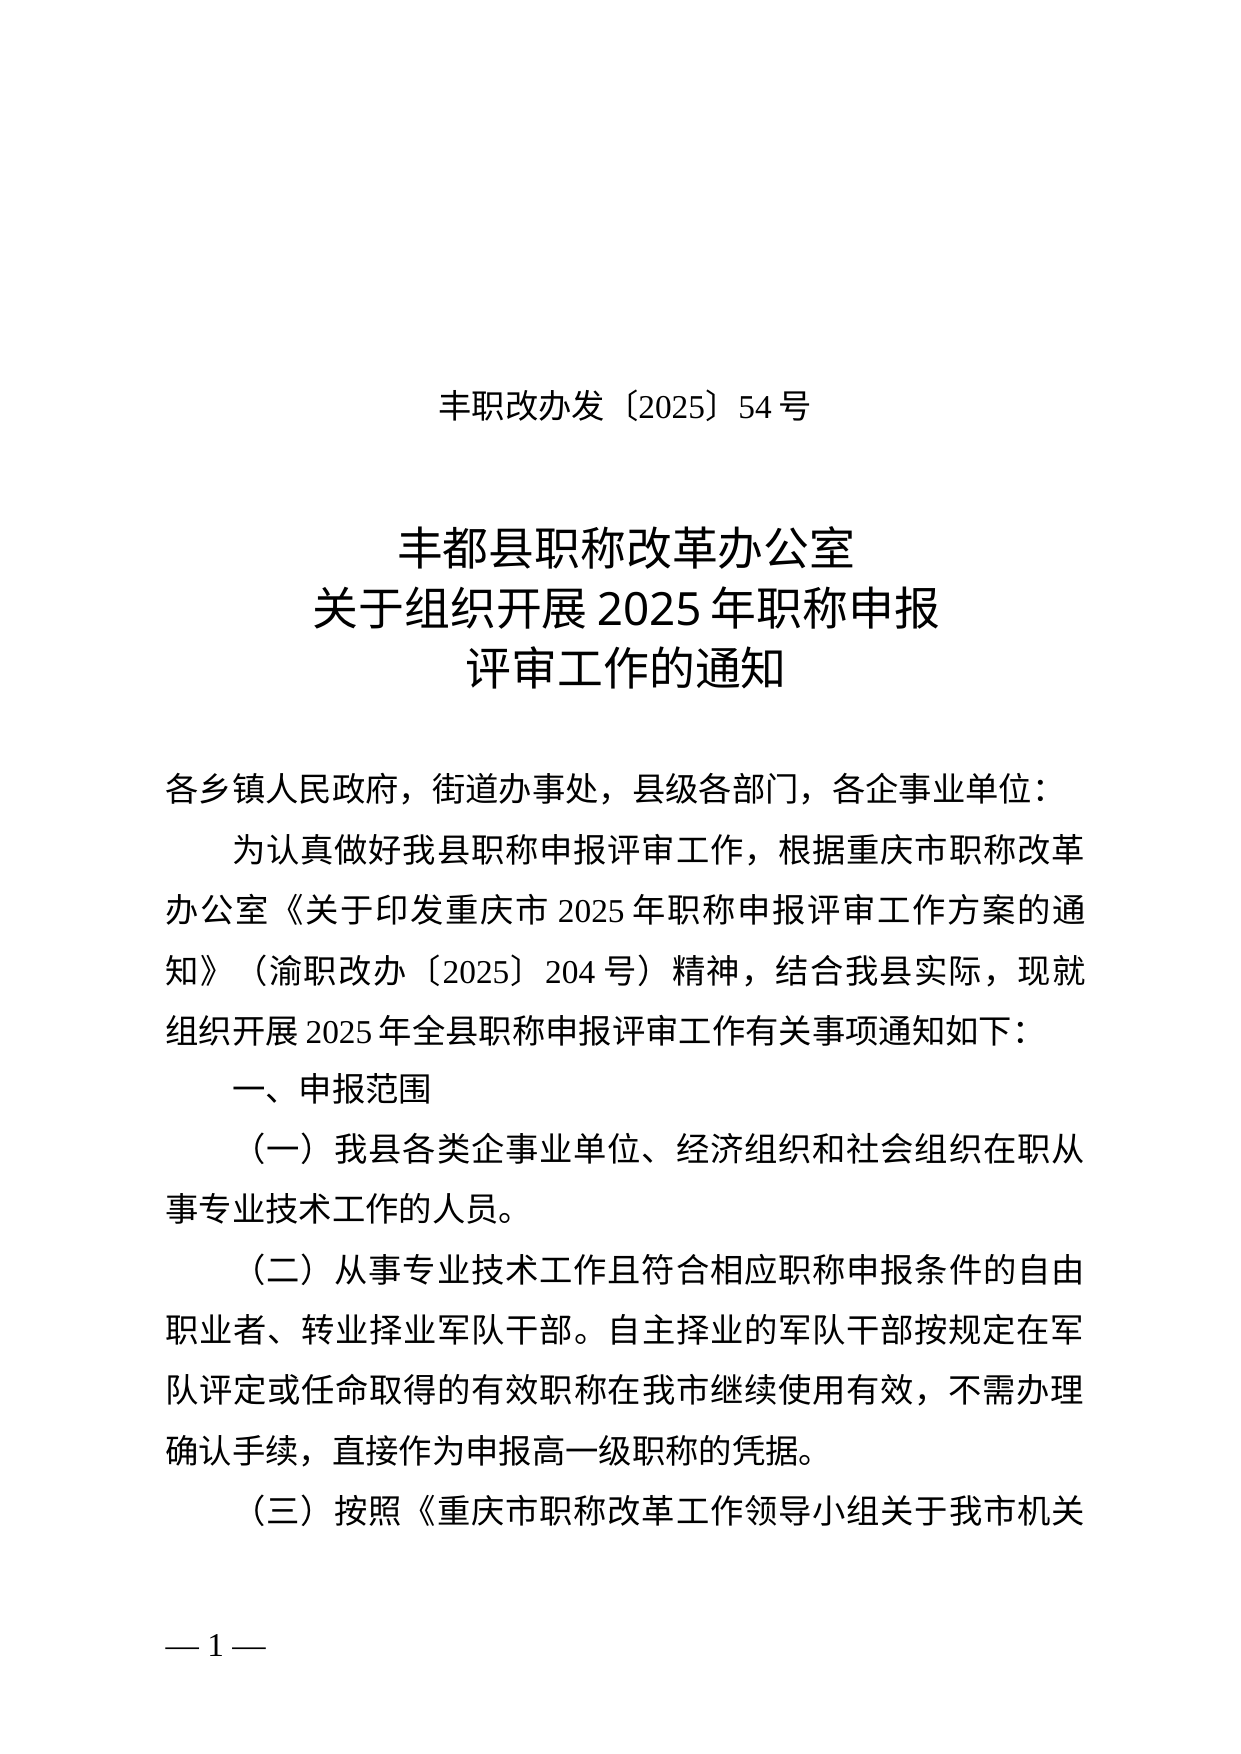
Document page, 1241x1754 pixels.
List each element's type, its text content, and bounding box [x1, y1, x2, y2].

text 为认真做好我县职称申报评审工作，根据重庆市职称改革办公室《关于印发重庆市2025年职称申报评审工作方案的通知》（渝职改办〔2025〕204号）精神，结合我县实际，现就组织开展2025年全县职称申报评审工作有关事项通知如下： [165, 814, 1087, 1056]
text 一、申报范围 [165, 1056, 1087, 1113]
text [165, 1475, 1087, 1536]
text （二）从事专业技术工作且符合相应职称申报条件的自由职业者、转业择业军队干部。自主择业的军队干部按规定在军队评定或任命取得的有效职称在我市继续使用有效，不需办理确认手续，直接作为申报高一级职称的凭据。 [165, 1234, 1087, 1475]
text 关于组织开展2025年职称申报 [165, 578, 1087, 637]
table_header 丰职改办发〔2025〕54号 [165, 355, 1084, 428]
text 评审工作的通知 [165, 637, 1087, 697]
text 各乡镇人民政府，街道办事处，县级各部门，各企事业单位： [165, 753, 1087, 814]
text 丰都县职称改革办公室 [165, 516, 1087, 578]
text （一）我县各类企事业单位、经济组织和社会组织在职从事专业技术工作的人员。 [165, 1113, 1087, 1234]
